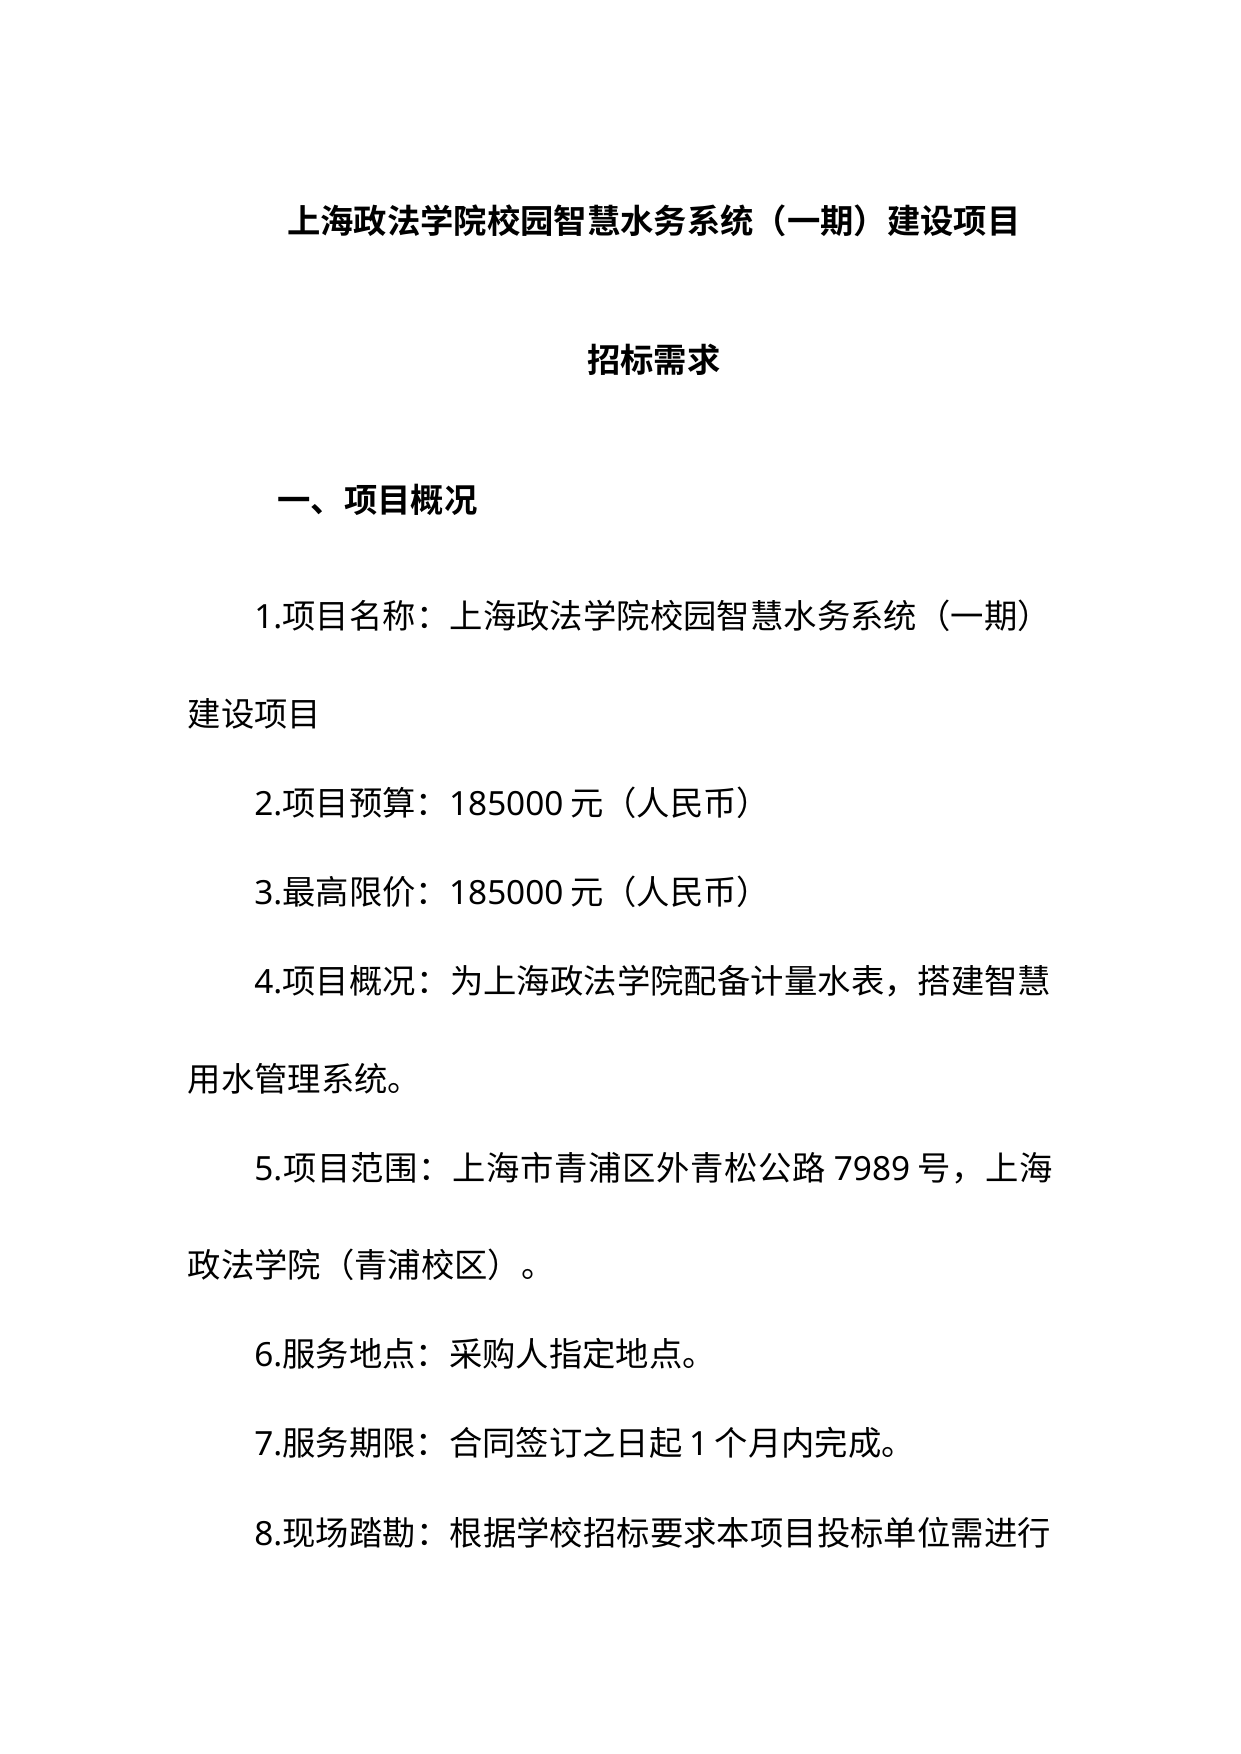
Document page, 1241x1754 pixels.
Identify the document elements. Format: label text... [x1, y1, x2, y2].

list 6.服务地点：采购人指定地点。 [187, 1320, 1053, 1385]
list 5.项目范围：上海市青浦区外青松公路7989号，上海政法学院（青浦校区）。 [187, 1133, 1053, 1296]
list 3.最高限价：185000元（人民币） [187, 857, 1053, 922]
list 2.项目预算：185000元（人民币） [187, 768, 1053, 833]
text 招标需求 [187, 325, 1053, 390]
list 1.项目名称：上海政法学院校园智慧水务系统（一期）建设项目 [187, 582, 1053, 744]
list 4.项目概况：为上海政法学院配备计量水表，搭建智慧用水管理系统。 [187, 947, 1053, 1109]
text 上海政法学院校园智慧水务系统（一期）建设项目 [187, 187, 1053, 252]
list 7.服务期限：合同签订之日起1个月内完成。 [187, 1409, 1053, 1474]
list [187, 1498, 1053, 1563]
subtitle 一、项目概况 [277, 466, 1053, 531]
